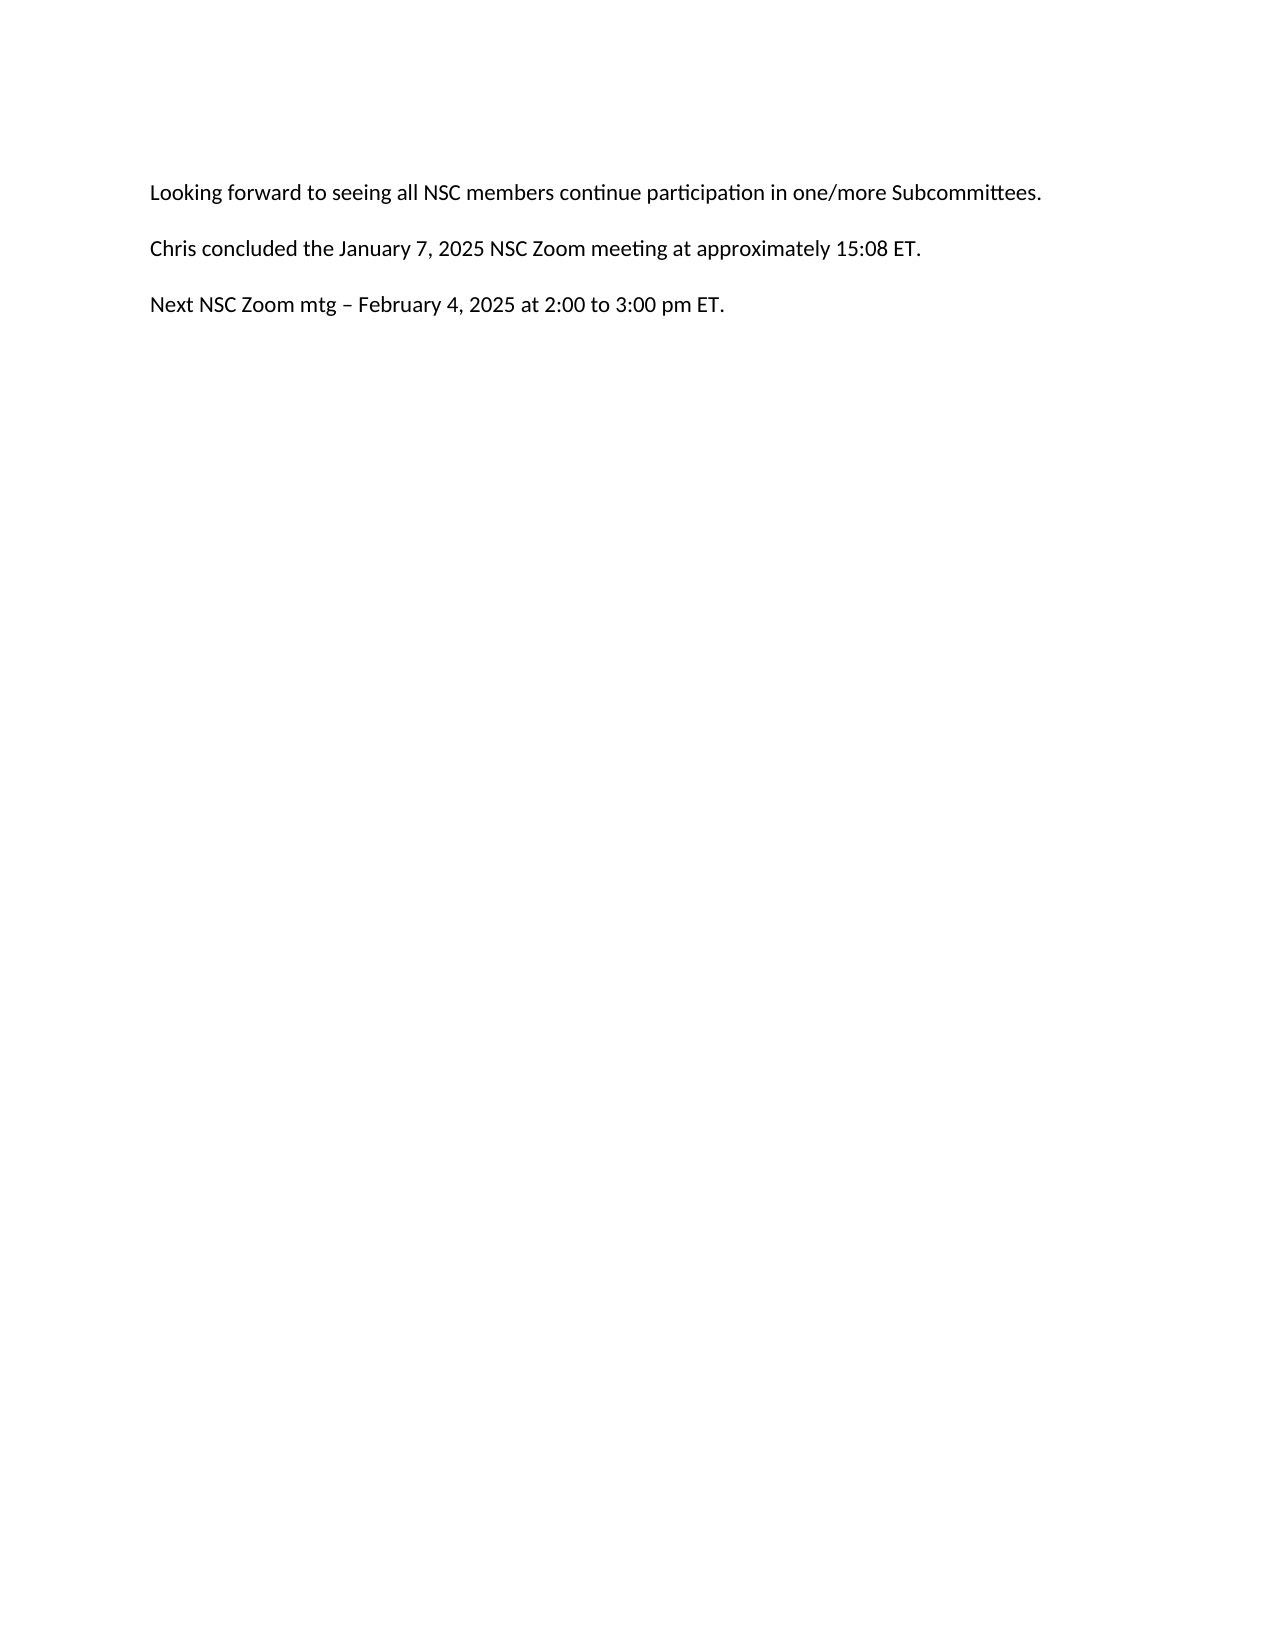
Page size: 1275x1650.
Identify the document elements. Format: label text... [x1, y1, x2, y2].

text Next NSC Zoom mtg – February 4, 2025 at 2:00 to 3:00 pm ET. [150, 290, 1125, 318]
text Chris concluded the January 7, 2025 NSC Zoom meeting at approximately 15:08 ET. [150, 234, 1125, 262]
text Looking forward to seeing all NSC members continue participation in one/more Subcommittees. [150, 178, 1125, 206]
